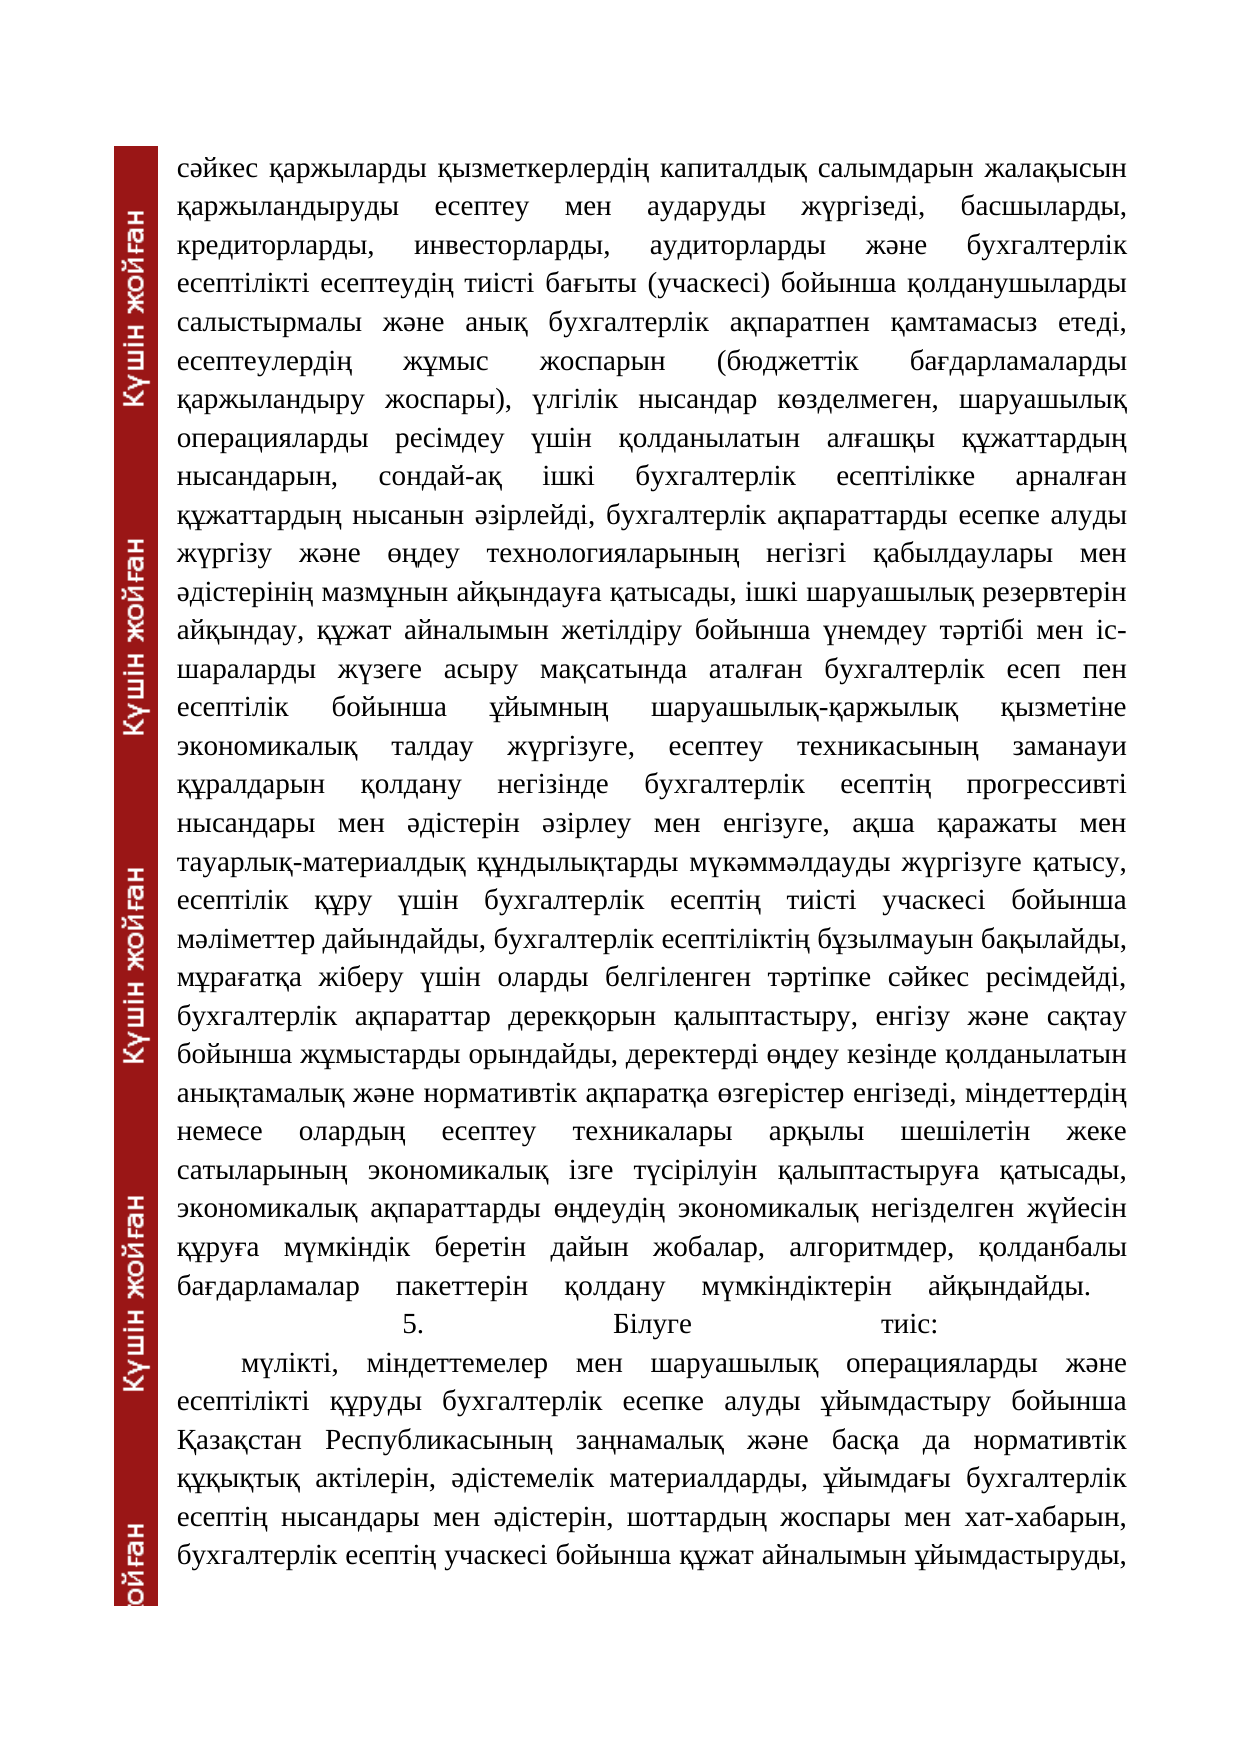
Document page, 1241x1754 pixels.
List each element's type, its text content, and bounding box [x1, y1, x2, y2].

picture [114, 146, 158, 150]
picture [114, 1571, 158, 1606]
